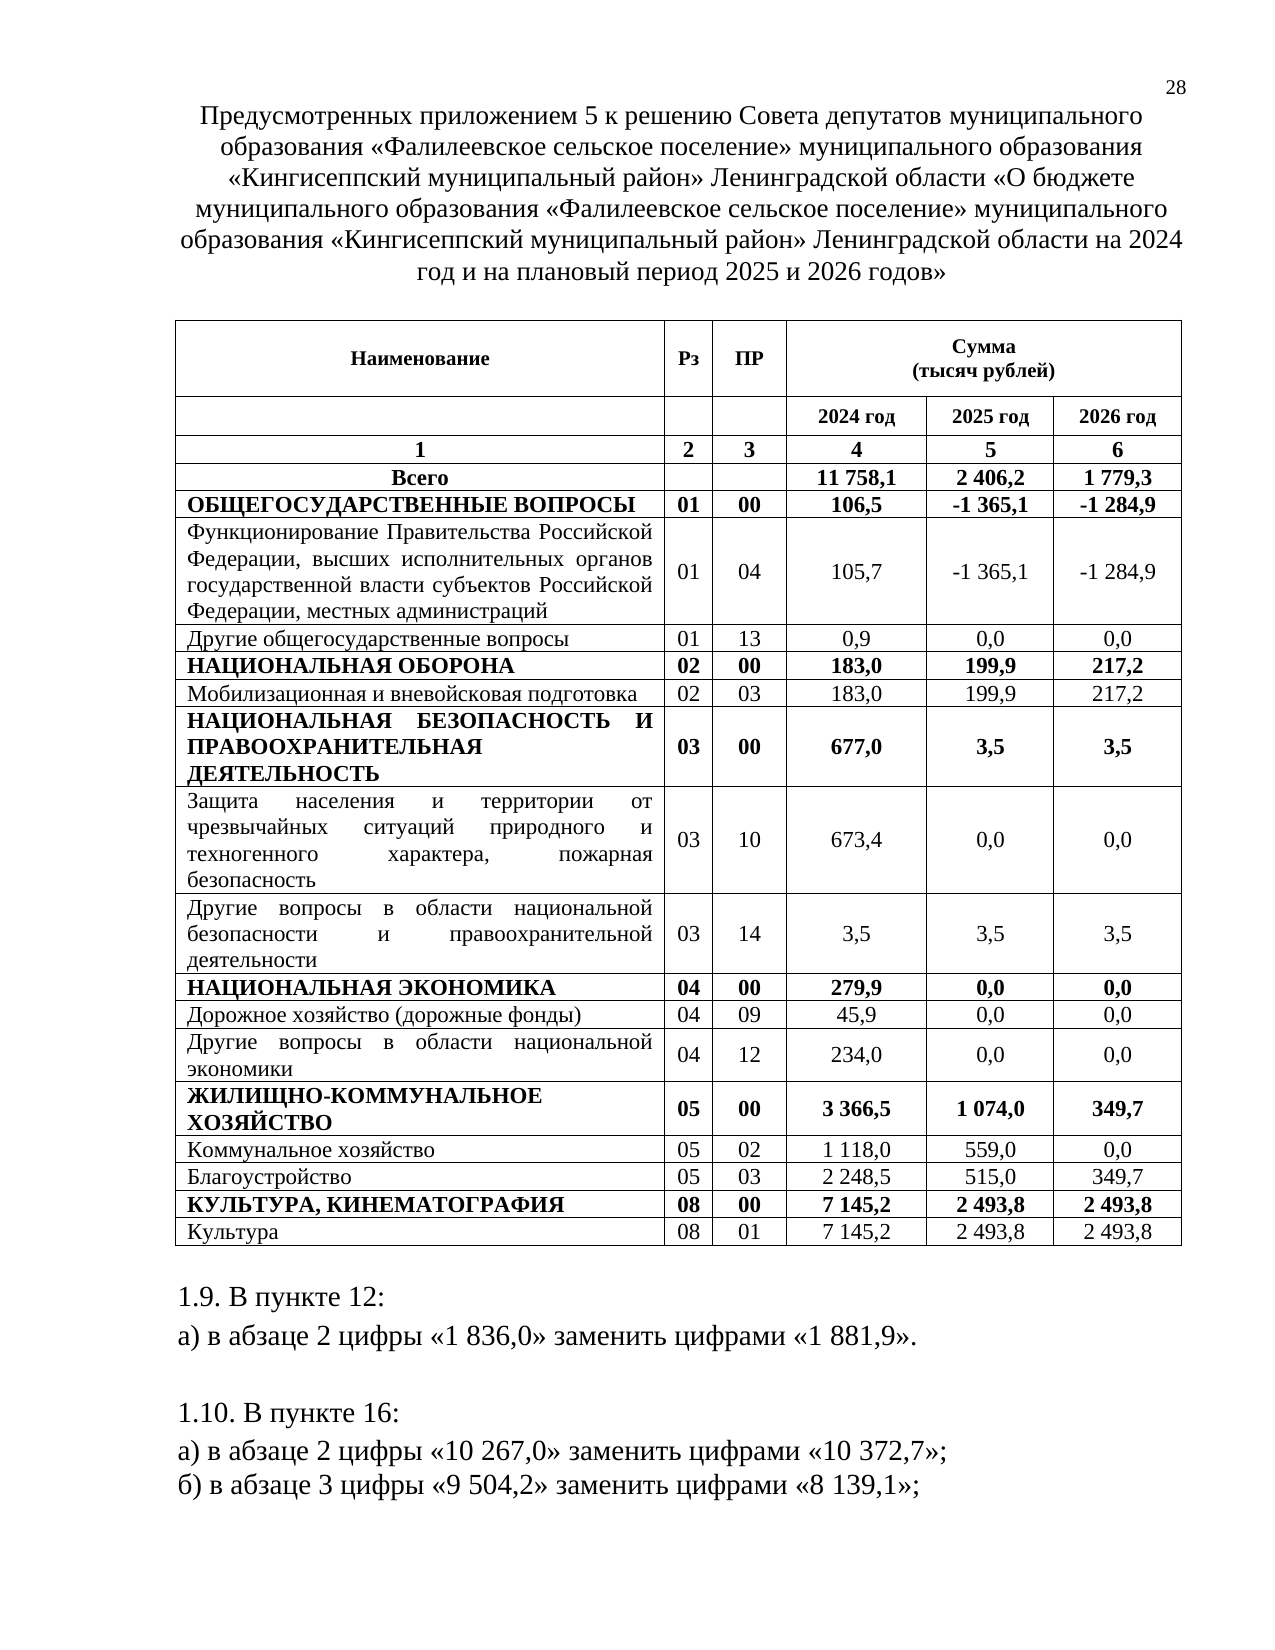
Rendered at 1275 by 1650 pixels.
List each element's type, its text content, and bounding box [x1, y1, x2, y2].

table_cell 0,0 [927, 625, 1053, 651]
table_cell 2 493,8 [927, 1191, 1053, 1217]
table_cell 673,4 [787, 787, 926, 892]
table_cell ОБЩЕГОСУДАРСТВЕННЫЕ ВОПРОСЫ [176, 491, 664, 517]
table_cell 349,7 [1054, 1163, 1181, 1190]
table_cell 04 [665, 974, 712, 1000]
table_cell 2 [665, 436, 712, 462]
table_cell 01 [713, 1218, 786, 1244]
text 1.9. В пункте 12: [177, 1279, 1186, 1313]
table_cell 03 [665, 894, 712, 973]
text а) в абзаце 2 цифры «10 267,0» заменить цифрами «10 372,7»; [177, 1433, 1186, 1467]
table_cell 3,5 [927, 894, 1053, 973]
table_cell [713, 397, 786, 435]
table_cell 0,0 [1054, 787, 1181, 892]
table_cell НАЦИОНАЛЬНАЯ БЕЗОПАСНОСТЬ И ПРАВООХРАНИТЕЛЬНАЯ ДЕЯТЕЛЬНОСТЬ [176, 707, 664, 786]
table_cell 14 [713, 894, 786, 973]
table_cell [665, 397, 712, 435]
table_cell 08 [665, 1191, 712, 1217]
table_header Наименование [176, 321, 664, 396]
table_cell 11 758,1 [787, 464, 926, 490]
table_cell 1 074,0 [927, 1082, 1053, 1135]
table_cell Мобилизационная и вневойсковая подготовка [176, 680, 664, 706]
table_cell 1 [176, 436, 664, 462]
table_cell 7 145,2 [787, 1191, 926, 1217]
table_cell 01 [665, 518, 712, 624]
table_cell 559,0 [927, 1136, 1053, 1162]
table_cell Функционирование Правительства Российской Федерации, высших исполнительных органов государственной власти субъектов Российской Федерации, местных администраций [176, 518, 664, 624]
table_cell 00 [713, 1082, 786, 1135]
table_cell 6 [1054, 436, 1181, 462]
table_cell 00 [713, 974, 786, 1000]
table_cell 0,0 [1054, 625, 1181, 651]
table_cell НАЦИОНАЛЬНАЯ ЭКОНОМИКА [176, 974, 664, 1000]
table_cell 5 [927, 436, 1053, 462]
table_cell Другие вопросы в области национальной безопасности и правоохранительной деятельности [176, 894, 664, 973]
table_cell [176, 397, 664, 435]
table_cell 217,2 [1054, 680, 1181, 706]
table_cell 03 [665, 787, 712, 892]
table_cell [713, 464, 786, 490]
table_cell 7 145,2 [787, 1218, 926, 1244]
table_cell 0,0 [927, 1029, 1053, 1081]
table_cell 1 779,3 [1054, 464, 1181, 490]
table_cell 3 [713, 436, 786, 462]
table_cell -1 284,9 [1054, 518, 1181, 624]
table_cell 1 118,0 [787, 1136, 926, 1162]
table_cell 0,0 [927, 787, 1053, 892]
table_cell 03 [713, 1163, 786, 1190]
table_cell 0,0 [927, 974, 1053, 1000]
text б) в абзаце 3 цифры «9 504,2» заменить цифрами «8 139,1»; [177, 1467, 1186, 1500]
table_cell 2 248,5 [787, 1163, 926, 1190]
table_cell 0,0 [1054, 1136, 1181, 1162]
text 1.10. В пункте 16: [177, 1395, 1186, 1428]
table_cell 3,5 [787, 894, 926, 973]
table_cell 3,5 [1054, 707, 1181, 786]
table_header Рз [665, 321, 712, 396]
table_cell 2 493,8 [1054, 1218, 1181, 1244]
table_cell 2 493,8 [927, 1218, 1053, 1244]
table_cell 09 [713, 1001, 786, 1027]
table_cell 199,9 [927, 652, 1053, 678]
text а) в абзаце 2 цифры «1 836,0» заменить цифрами «1 881,9». [177, 1318, 1186, 1351]
table_cell КУЛЬТУРА, КИНЕМАТОГРАФИЯ [176, 1191, 664, 1217]
table_cell 183,0 [787, 680, 926, 706]
table_cell 04 [665, 1029, 712, 1081]
table_cell -1 365,1 [927, 518, 1053, 624]
table_cell 0,9 [787, 625, 926, 651]
table_cell 00 [713, 1191, 786, 1217]
table_cell Коммунальное хозяйство [176, 1136, 664, 1162]
table_cell 234,0 [787, 1029, 926, 1081]
table_cell 03 [665, 707, 712, 786]
table_cell 2025 год [927, 397, 1053, 435]
table_cell 05 [665, 1082, 712, 1135]
table_cell Защита населения и территории от чрезвычайных ситуаций природного и техногенного характера, пожарная безопасность [176, 787, 664, 892]
table_cell 08 [665, 1218, 712, 1244]
table_cell 05 [665, 1136, 712, 1162]
table_cell 00 [713, 652, 786, 678]
table_cell 199,9 [927, 680, 1053, 706]
table_cell 183,0 [787, 652, 926, 678]
table_cell Другие вопросы в области национальной экономики [176, 1029, 664, 1081]
table_cell 00 [713, 491, 786, 517]
table_cell 01 [665, 491, 712, 517]
table_cell 02 [713, 1136, 786, 1162]
table_cell 2026 год [1054, 397, 1181, 435]
table_cell Дорожное хозяйство (дорожные фонды) [176, 1001, 664, 1027]
table_cell 45,9 [787, 1001, 926, 1027]
table_cell 279,9 [787, 974, 926, 1000]
table_cell 4 [787, 436, 926, 462]
table_cell 10 [713, 787, 786, 892]
table_cell 02 [665, 652, 712, 678]
table_cell 3 366,5 [787, 1082, 926, 1135]
table_cell 3,5 [927, 707, 1053, 786]
table_cell ЖИЛИЩНО-КОММУНАЛЬНОЕ ХОЗЯЙСТВО [176, 1082, 664, 1135]
table_cell 2 493,8 [1054, 1191, 1181, 1217]
table_cell 0,0 [1054, 1029, 1181, 1081]
table_cell 677,0 [787, 707, 926, 786]
table_cell 105,7 [787, 518, 926, 624]
text Предусмотренных приложением 5 к решению Совета депутатов муниципального образования «Фалилеевское сельское поселение» муниципального образования «Кингисеппский муниципальный район» Ленинградской области «О бюджете муниципального образования «Фалилеевское сельское поселение» муниципального образования «Кингисеппский муниципальный район» Ленинградской области на 2024 год и на плановый период 2025 и 2026 годов» [177, 99, 1186, 286]
table_cell -1 284,9 [1054, 491, 1181, 517]
table_cell Культура [176, 1218, 664, 1244]
table_header ПР [713, 321, 786, 396]
table_cell 04 [713, 518, 786, 624]
table_cell Всего [176, 464, 664, 490]
table_cell 03 [713, 680, 786, 706]
table_cell 00 [713, 707, 786, 786]
table_cell 106,5 [787, 491, 926, 517]
table_cell 13 [713, 625, 786, 651]
table_cell 3,5 [1054, 894, 1181, 973]
table_header Сумма (тысяч рублей) [787, 321, 1181, 396]
table_cell 04 [665, 1001, 712, 1027]
table_cell 0,0 [1054, 974, 1181, 1000]
table_cell 2 406,2 [927, 464, 1053, 490]
table_cell НАЦИОНАЛЬНАЯ ОБОРОНА [176, 652, 664, 678]
table_cell 0,0 [1054, 1001, 1181, 1027]
table_cell 217,2 [1054, 652, 1181, 678]
table_cell 0,0 [927, 1001, 1053, 1027]
table_cell 349,7 [1054, 1082, 1181, 1135]
table_cell 02 [665, 680, 712, 706]
table_cell Благоустройство [176, 1163, 664, 1190]
table_cell 515,0 [927, 1163, 1053, 1190]
table_cell 05 [665, 1163, 712, 1190]
table_cell 01 [665, 625, 712, 651]
table_cell Другие общегосударственные вопросы [176, 625, 664, 651]
table_cell 12 [713, 1029, 786, 1081]
table_cell -1 365,1 [927, 491, 1053, 517]
table_cell 2024 год [787, 397, 926, 435]
table_cell [665, 464, 712, 490]
